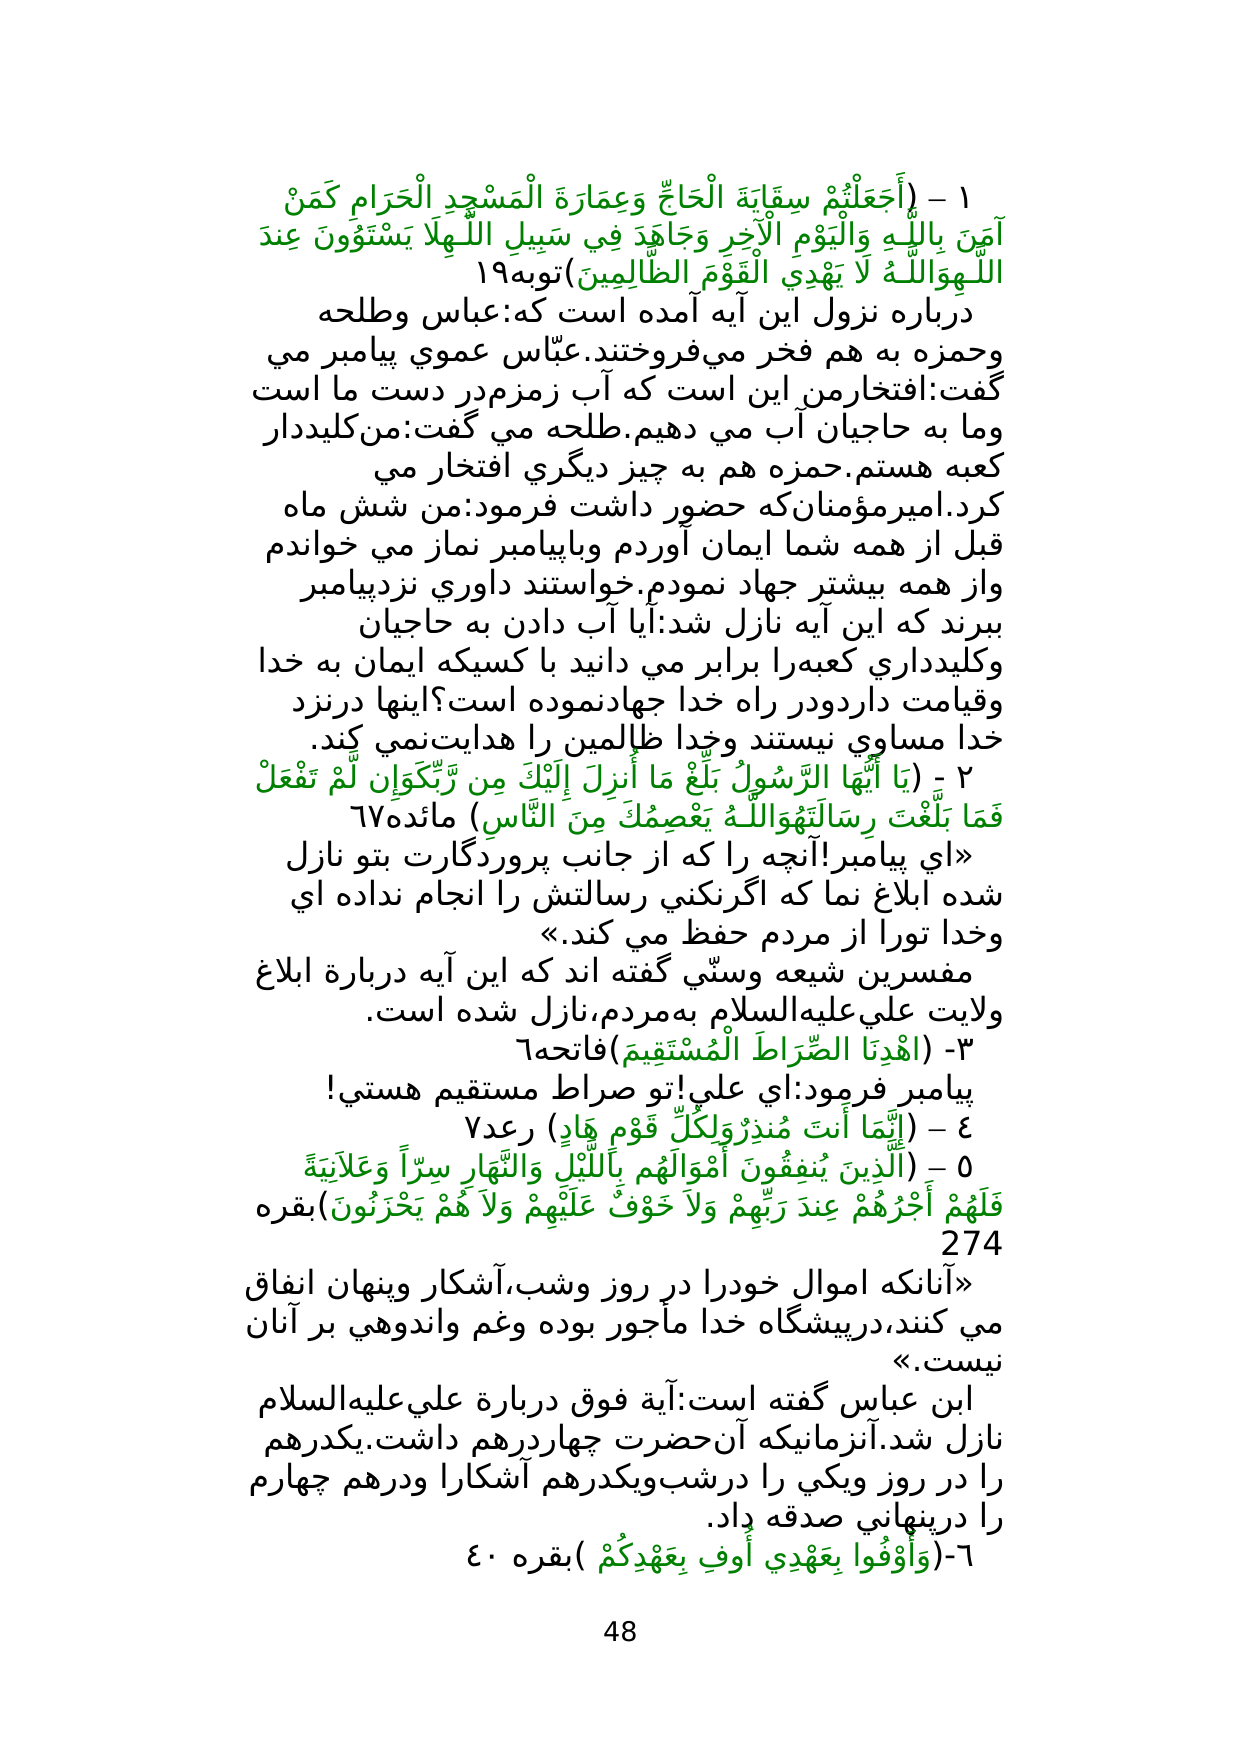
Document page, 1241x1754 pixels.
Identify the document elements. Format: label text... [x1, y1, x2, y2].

text پيامبر فرمود:اي‌ علي‌!تو صراط‌ مستقيم‌ هستي‌! [236, 1068, 1004, 1107]
text مفسرين‌ شيعه‌ وسنّي‌ گفته‌ اند كه‌ اين‌ آيه‌ دربارة‌ ابلاغ‌ ولايت‌ علي‌عليه‌السلام به‌مردم‌،نازل‌ شده‌ است‌. [236, 952, 1004, 1030]
text ابن‌ عباس‌ گفته‌ است‌:آية‌ فوق‌ دربارة‌ علي‌عليه‌السلام نازل‌ شد.آنزمانيكه‌ آن‌حضرت‌ چهاردرهم‌ داشت‌.يكدرهم‌ را در روز ويكي‌ را درشب‌ويكدرهم‌ آشكارا ودرهم‌ چهارم‌ را درپنهاني‌ صدقه‌ داد. [236, 1380, 1004, 1535]
text «اي‌ پيامبر!آنچه‌ را كه‌ از جانب‌ پروردگارت‌ بتو نازل‌ شده‌ ابلاغ‌ نما كه‌ اگرنكني‌ رسالتش‌ را انجام‌ نداده‌ اي‌ وخدا تورا از مردم‌ حفظ‌ مي‌ كند.» [236, 835, 1004, 952]
text ٣- (اهْدِنَا الصِّرَاطَ الْمُسْتَقِيمَ)فاتحه‌٦ [236, 1030, 1004, 1068]
text «آنانكه‌ اموال‌ خودرا در روز وشب‌،آشكار وپنهان‌ انفاق‌ مي‌ كنند،درپيشگاه‌ خدا مأجور بوده‌ وغم‌ واندوهي‌ بر آنان‌ نيست‌.» [236, 1263, 1004, 1380]
text ٤ – (إِنَّمَا أَنتَ مُنذِرٌوَلِكُلِّ قَوْمٍ هَادٍ) رعد٧ [236, 1107, 1004, 1146]
text ٦-(وَأَوْفُوا بِعَهْدِي أُوفِ بِعَهْدِكُمْ )بقره‌ ٤٠ [236, 1535, 1004, 1574]
text ٥ – (الَّذِينَ يُنفِقُونَ أَمْوَالَهُم بِاللَّيْلِ وَالنَّهَارِ سِرّاً وَعَلاَنِيَةً فَلَهُمْ أَجْرُهُمْ عِندَ رَبِّهِمْ وَلاَ خَوْفٌ عَلَيْهِمْ وَلاَ هُمْ يَحْزَنُونَ)بقره‌274 [236, 1146, 1004, 1263]
text درباره نزول‌ اين‌ آيه‌ آمده‌ است‌ كه‌:عباس‌ وطلحه‌ وحمزه‌ به‌ هم‌ فخر مي‌فروختند.عبّاس‌ عموي‌ پيامبر مي‌ گفت‌:افتخارمن‌ اين‌ است‌ كه‌ آب‌ زمزم‌در دست‌ ما است‌ وما به‌ حاجيان‌ آب‌ مي‌ دهيم‌.طلحه‌ مي‌ گفت‌:من‌كليددار كعبه‌ هستم‌.حمزه‌ هم‌ به‌ چيز ديگري‌ افتخار مي‌ كرد.اميرمؤمنان‌كه‌ حضور داشت‌ فرمود:من‌ شش‌ ماه‌ قبل‌ از همه‌ شما ايمان‌ آوردم‌ وباپيامبر نماز مي‌ خواندم‌ واز همه‌ بيشتر جهاد نمودم‌.خواستند داوري‌ نزدپيامبر ببرند كه‌ اين‌ آيه‌ نازل‌ شد:آيا آب‌ دادن‌ به‌ حاجيان‌ وكليدداري‌ كعبه‌را برابر مي‌ دانيد با كسيكه‌ ايمان‌ به‌ خدا وقيامت‌ داردودر راه‌ خدا جهادنموده‌ است‌؟اينها درنزد خدا مساوي‌ نيستند وخدا ظالمين‌ را هدايت‌نمي‌ كند. [236, 291, 1004, 758]
text ٢ - (يَا أَيُّهَا الرَّسُولُ بَلِّغْ مَا أُنزِلَ إِلَيْكَ مِن رَّبِّكَوَإِن لَّمْ تَفْعَلْ فَمَا بَلَّغْتَ رِسَالَتَهُوَاللَّـهُ يَعْصِمُكَ مِنَ النَّاسِ) مائده‌٦٧ [236, 758, 1004, 835]
text ١ – (أَجَعَلْتُمْ سِقَايَةَ الْحَاجِّ وَعِمَارَةَ الْمَسْجِدِ الْحَرَامِ كَمَنْ آمَنَ بِاللَّـهِ وَالْيَوْمِ الْآخِرِ وَجَاهَدَ فِي سَبِيلِ اللَّـهِلَا يَسْتَوُونَ عِندَ اللَّـهِوَاللَّـهُ لَا يَهْدِي الْقَوْمَ الظَّالِمِينَ)توبه‌١٩ [236, 177, 1004, 291]
